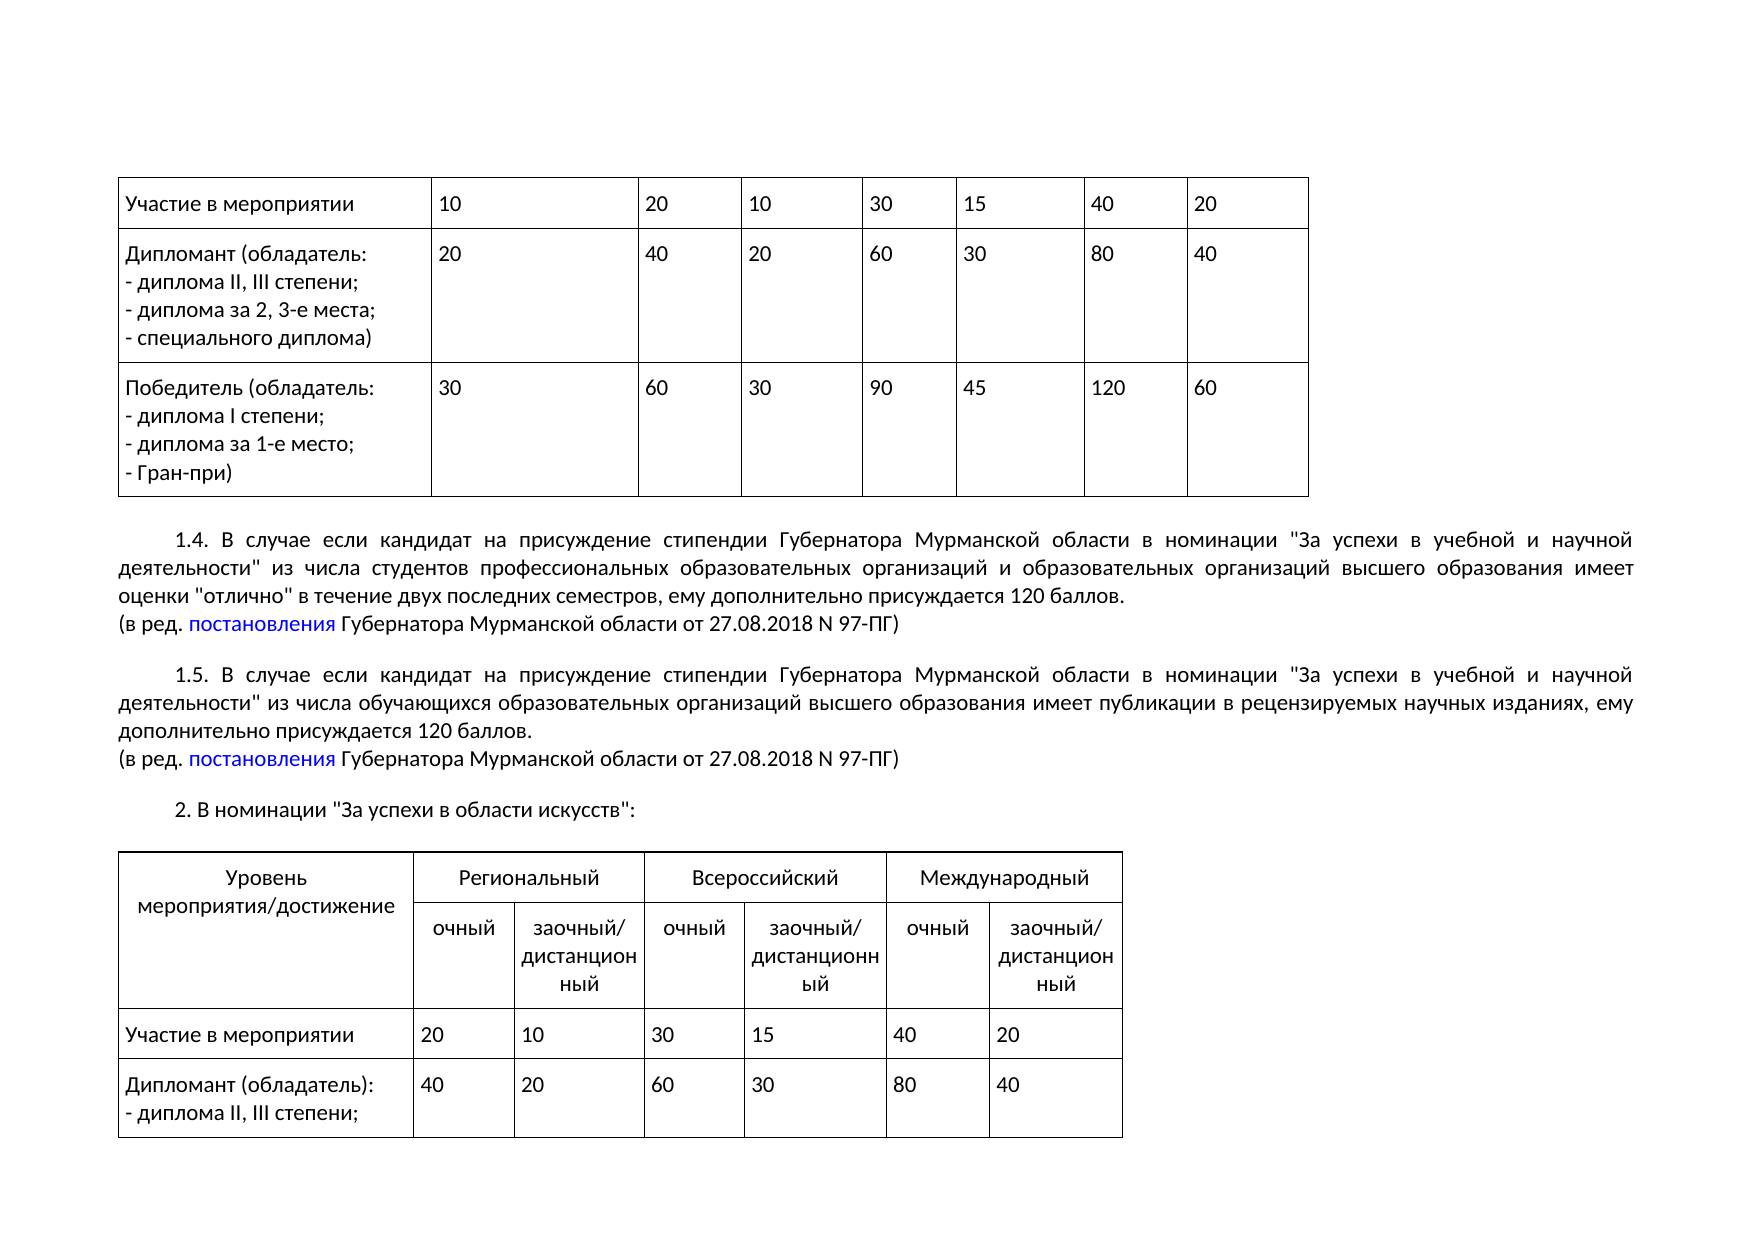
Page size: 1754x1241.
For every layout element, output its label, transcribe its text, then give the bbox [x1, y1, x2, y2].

table_header Всероссийский [645, 853, 886, 902]
table_cell 60 [1188, 363, 1308, 496]
table_cell 30 [745, 1059, 886, 1137]
table_cell 40 [1085, 178, 1187, 227]
table_cell 40 [414, 1059, 514, 1137]
text (в ред. постановления Губернатора Мурманской области от 27.08.2018 N 97-ПГ) [118, 744, 1636, 772]
table_cell 40 [990, 1059, 1122, 1137]
table_cell 10 [432, 178, 638, 227]
table_cell 20 [414, 1009, 514, 1058]
table_cell 40 [639, 229, 741, 362]
table_cell 20 [1188, 178, 1308, 227]
table_cell очный [887, 903, 989, 1008]
table_cell 60 [645, 1059, 744, 1137]
table_header Региональный [414, 853, 644, 902]
table_cell 60 [639, 363, 741, 496]
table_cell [119, 1059, 413, 1137]
table_cell 30 [863, 178, 956, 227]
text 1.5. В случае если кандидат на присуждение стипендии Губернатора Мурманской области в номинации "За успехи в учебной и научной деятельности" из числа обучающихся образовательных организаций высшего образования имеет публикации в рецензируемых научных изданиях, ему дополнительно присуждается 120 баллов. [118, 660, 1636, 744]
table_cell 120 [1085, 363, 1187, 496]
table_cell 10 [515, 1009, 644, 1058]
table_cell 40 [1188, 229, 1308, 362]
table_cell 30 [742, 363, 862, 496]
table_cell заочный/дистанционный [515, 903, 644, 1008]
table_cell 60 [863, 229, 956, 362]
table_cell 30 [432, 363, 638, 496]
table_cell 15 [957, 178, 1084, 227]
table_cell Участие в мероприятии [119, 1009, 413, 1058]
table_cell 20 [639, 178, 741, 227]
table_cell 80 [1085, 229, 1187, 362]
text 1.4. В случае если кандидат на присуждение стипендии Губернатора Мурманской области в номинации "За успехи в учебной и научной деятельности" из числа студентов профессиональных образовательных организаций и образовательных организаций высшего образования имеет оценки "отлично" в течение двух последних семестров, ему дополнительно присуждается 120 баллов. [118, 525, 1636, 609]
table_cell очный [645, 903, 744, 1008]
table_cell Участие в мероприятии [119, 178, 431, 227]
table_cell 80 [887, 1059, 989, 1137]
table_cell Победитель (обладатель: - диплома I степени; - диплома за 1-е место; - Гран-при) [119, 363, 431, 496]
table_cell 10 [742, 178, 862, 227]
table_cell 30 [957, 229, 1084, 362]
text (в ред. постановления Губернатора Мурманской области от 27.08.2018 N 97-ПГ) [118, 609, 1636, 637]
table_header Международный [887, 853, 1122, 902]
table_cell 20 [990, 1009, 1122, 1058]
text 2. В номинации "За успехи в области искусств": [118, 795, 1636, 823]
table_cell 30 [645, 1009, 744, 1058]
table_cell 20 [515, 1059, 644, 1137]
table_cell заочный/дистанционный [990, 903, 1122, 1008]
table_cell 40 [887, 1009, 989, 1058]
table_cell 90 [863, 363, 956, 496]
table_header Уровень мероприятия/достижение [119, 853, 413, 1008]
table_cell заочный/дистанционный [745, 903, 886, 1008]
table_cell Дипломант (обладатель: - диплома II, III степени; - диплома за 2, 3-е места; - специального диплома) [119, 229, 431, 362]
table_cell 15 [745, 1009, 886, 1058]
table_cell очный [414, 903, 514, 1008]
table_cell 45 [957, 363, 1084, 496]
table_cell 20 [742, 229, 862, 362]
table_cell 20 [432, 229, 638, 362]
